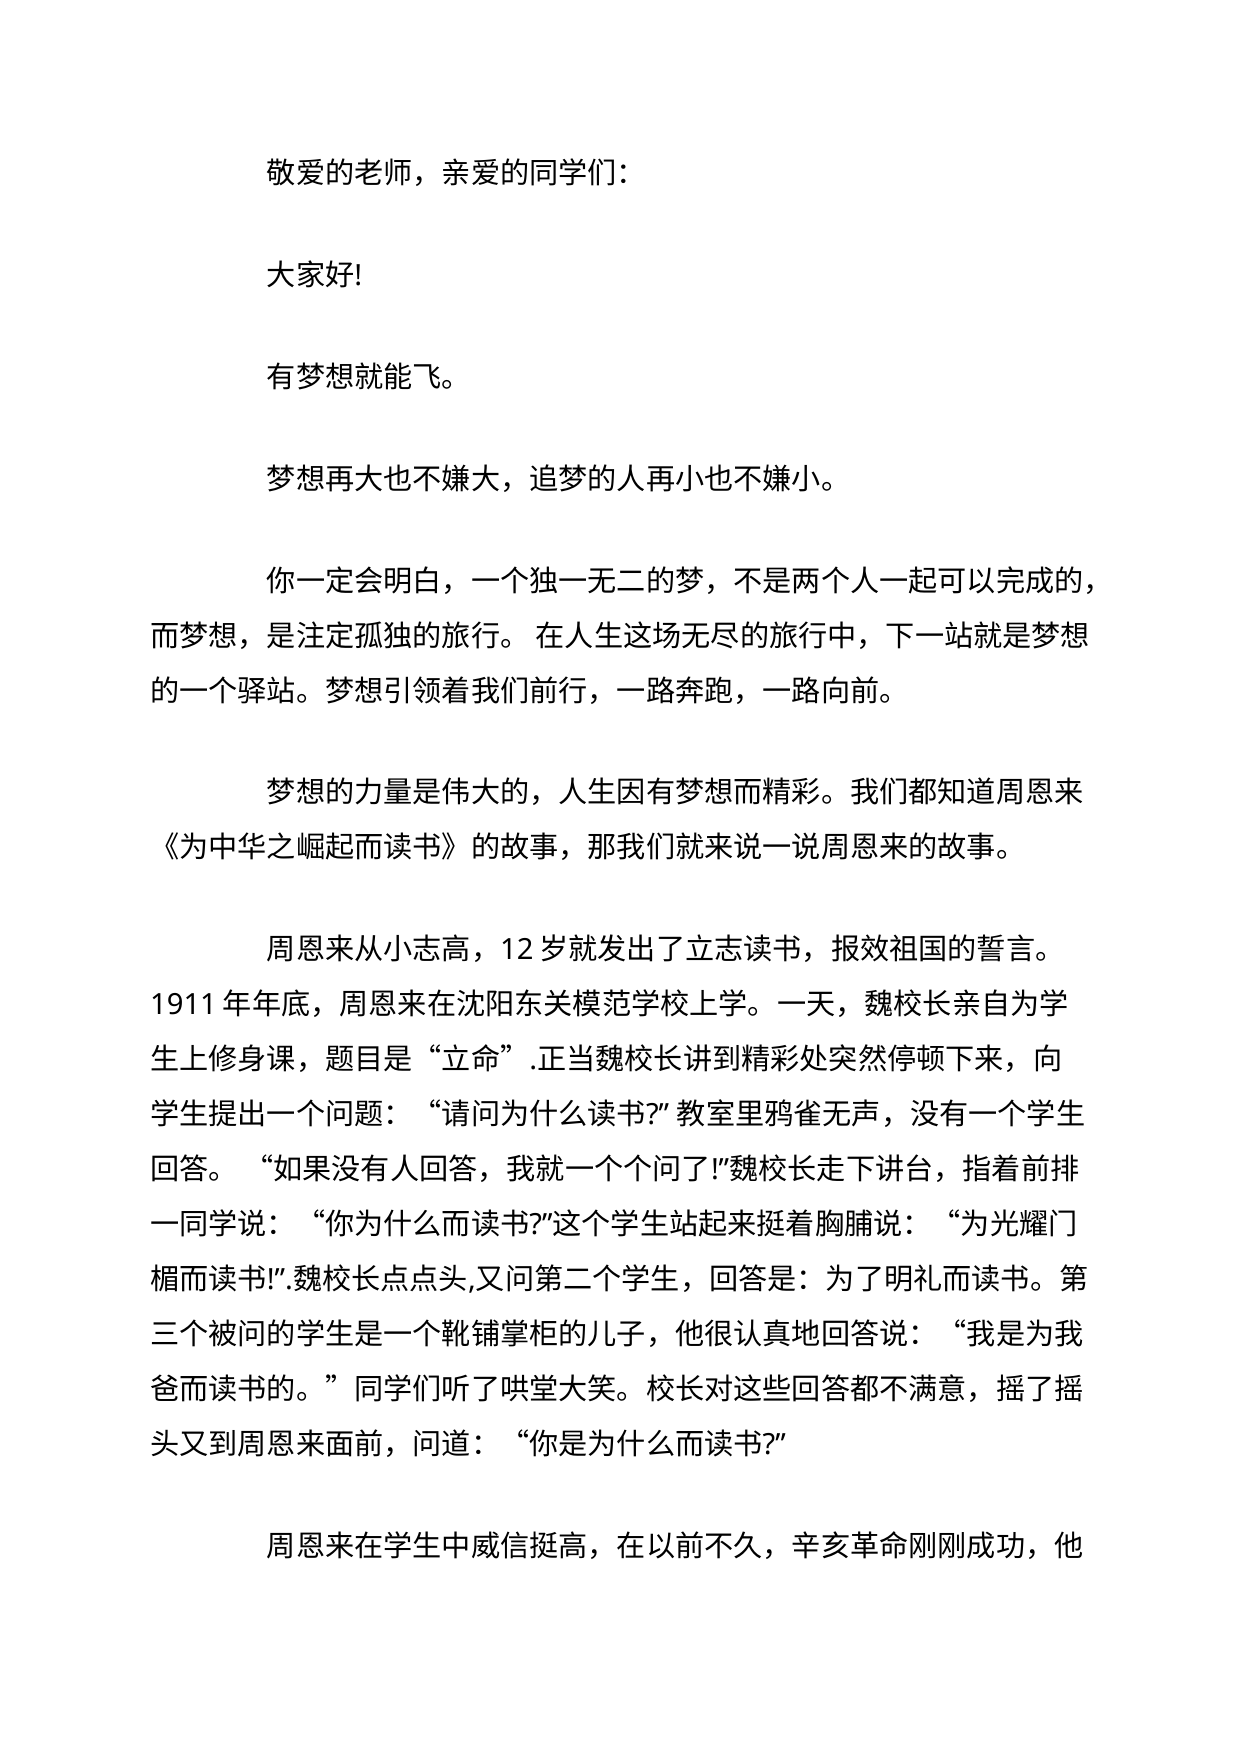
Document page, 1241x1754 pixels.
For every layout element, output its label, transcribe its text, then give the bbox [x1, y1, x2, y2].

text 梦想再大也不嫌大，追梦的人再小也不嫌小。 [150, 456, 1090, 498]
text 大家好! [150, 252, 1090, 294]
text 有梦想就能飞。 [150, 354, 1090, 396]
text 敬爱的老师，亲爱的同学们： [150, 150, 1090, 192]
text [150, 1522, 1090, 1564]
text 你一定会明白，一个独一无二的梦，不是两个人一起可以完成的，而梦想，是注定孤独的旅行。 在人生这场无尽的旅行中，下一站就是梦想的一个驿站。梦想引领着我们前行，一路奔跑，一路向前。 [150, 557, 1090, 709]
text 周恩来从小志高，12岁就发出了立志读书，报效祖国的誓言。 1911年年底，周恩来在沈阳东关模范学校上学。一天，魏校长亲自为学生上修身课，题目是“立命”.正当魏校长讲到精彩处突然停顿下来，向学生提出一个问题：“请问为什么读书?” 教室里鸦雀无声，没有一个学生回答。 “如果没有人回答，我就一个个问了!”魏校长走下讲台，指着前排一同学说：“你为什么而读书?”这个学生站起来挺着胸脯说：“为光耀门楣而读书!”.魏校长点点头,又问第二个学生，回答是：为了明礼而读书。第三个被问的学生是一个靴铺掌柜的儿子，他很认真地回答说：“我是为我爸而读书的。”同学们听了哄堂大笑。校长对这些回答都不满意，摇了摇头又到周恩来面前，问道：“你是为什么而读书?” [150, 926, 1090, 1463]
text 梦想的力量是伟大的，人生因有梦想而精彩。我们都知道周恩来《为中华之崛起而读书》的故事，那我们就来说一说周恩来的故事。 [150, 769, 1090, 866]
